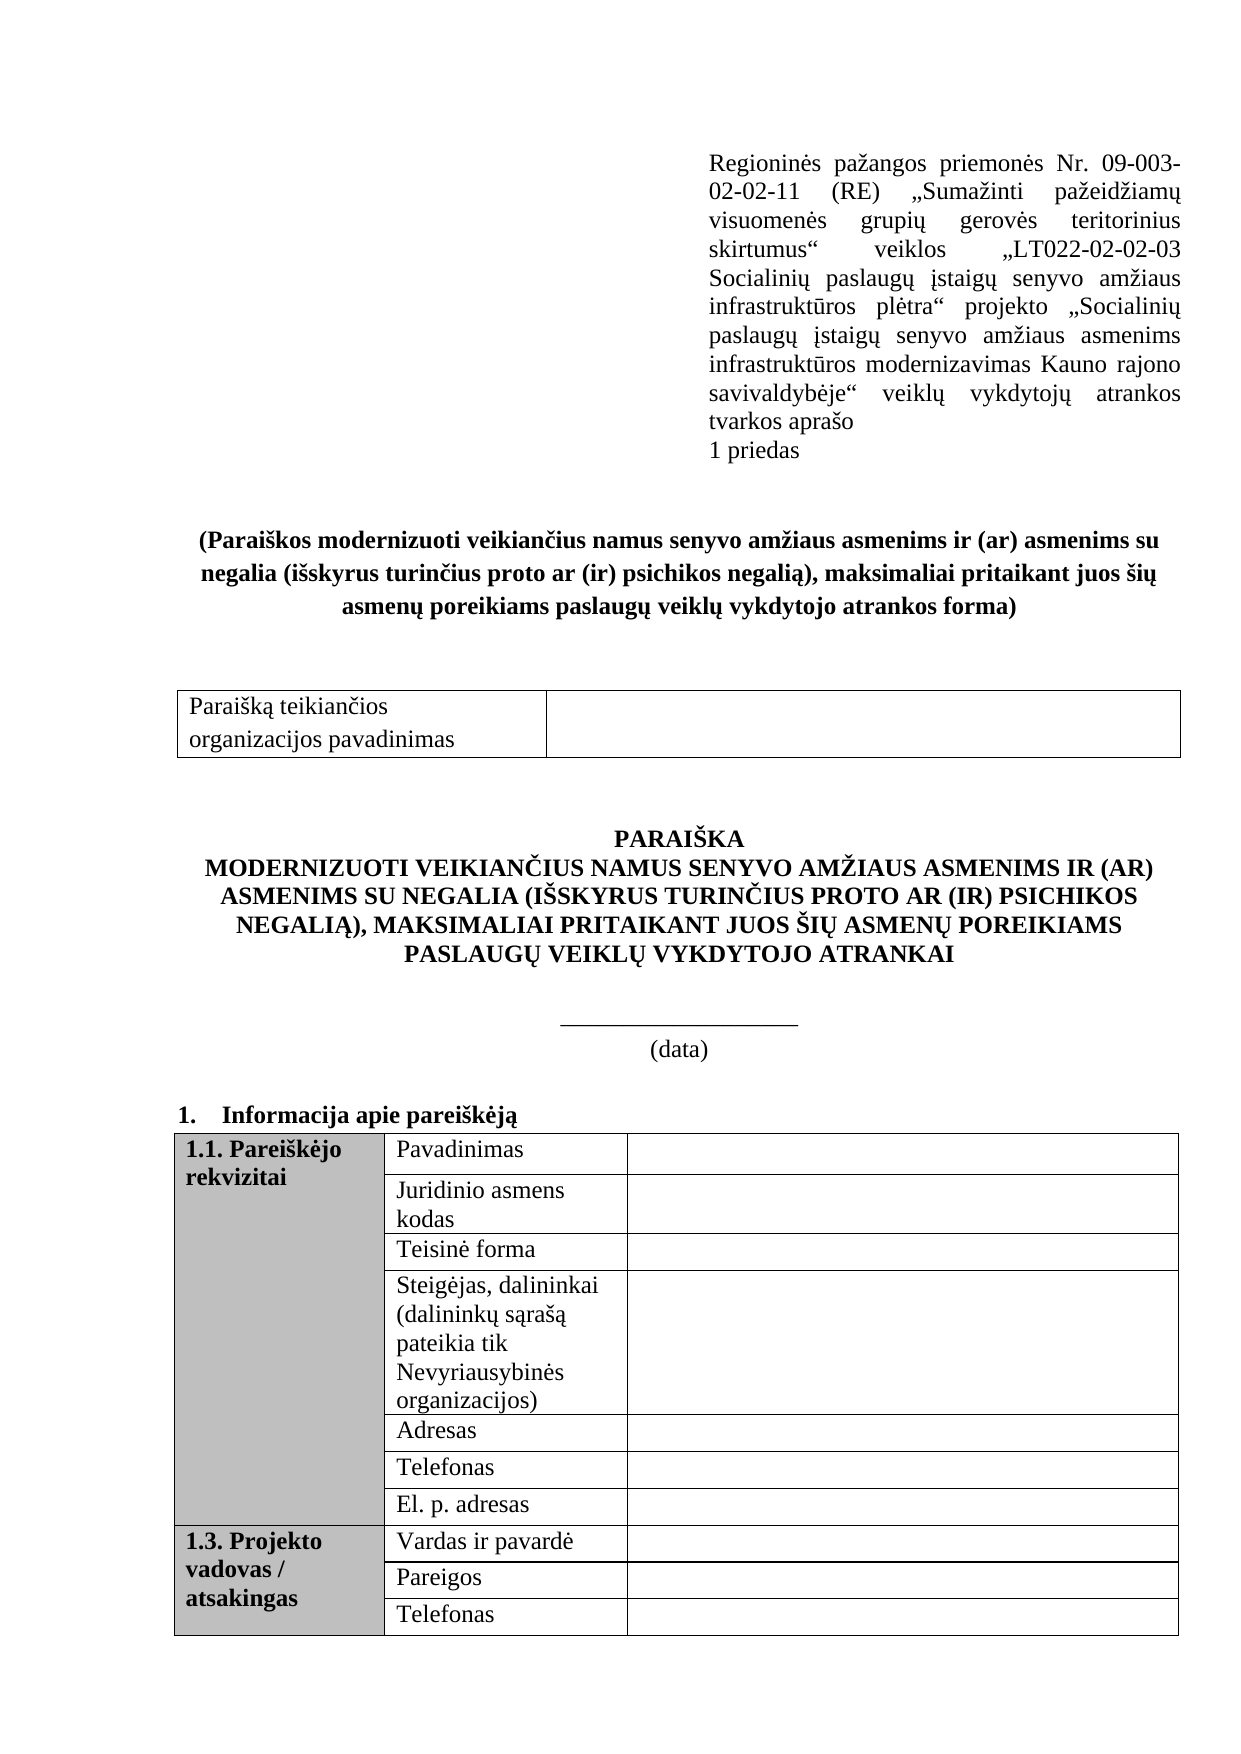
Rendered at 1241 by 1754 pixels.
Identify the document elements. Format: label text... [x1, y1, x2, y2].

table_cell Telefonas [385, 1599, 627, 1635]
text MODERNIZUOTI VEIKIANČIUS NAMUS SENYVO AMŽIAUS ASMENIMS IR (AR) ASMENIMS SU NEGALIA (IŠSKYRUS TURINČIUS PROTO AR (IR) PSICHIKOS NEGALIĄ), MAKSIMALIAI PRITAIKANT JUOS ŠIŲ ASMENŲ POREIKIAMS PASLAUGŲ VEIKLŲ VYKDYTOJO ATRANKAI [177, 853, 1181, 968]
table_cell [628, 1489, 1178, 1525]
table_cell [628, 1415, 1178, 1451]
table_cell [628, 1452, 1178, 1488]
table_cell [628, 1599, 1178, 1635]
text PARAIŠKA [177, 824, 1181, 853]
table_cell [628, 1271, 1178, 1414]
table_cell 1.3. Projekto vadovas / atsakingas asmuo [175, 1526, 384, 1635]
table_cell Telefonas [385, 1452, 627, 1488]
table_cell Teisinė forma [385, 1234, 627, 1269]
table_cell Steigėjas, dalininkai (dalininkų sąrašą pateikia tik Nevyriausybinės organizacijos) [385, 1271, 627, 1414]
table_cell [628, 1526, 1178, 1561]
table_cell Juridinio asmens kodas [385, 1175, 627, 1233]
table_cell El. p. adresas [385, 1489, 627, 1525]
table_header 1.1. Pareiškėjo rekvizitai [175, 1134, 384, 1525]
table_header [628, 1134, 1178, 1174]
text 1 priedas [709, 435, 1181, 464]
table_header [547, 691, 1180, 757]
table_cell Adresas [385, 1415, 627, 1451]
text ___________________ [177, 1001, 1181, 1029]
list Informacija apie pareiškėją [177, 1100, 1181, 1128]
table_cell Vardas ir pavardė [385, 1526, 627, 1561]
table_header Pavadinimas [385, 1134, 627, 1174]
table_cell Pareigos [385, 1563, 627, 1598]
table_cell [628, 1563, 1178, 1598]
table_header Paraišką teikiančios organizacijos pavadinimas [178, 691, 546, 757]
table_cell [628, 1234, 1178, 1269]
text Regioninės pažangos priemonės Nr. 09-003-02-02-11 (RE) „Sumažinti pažeidžiamų visuomenės grupių gerovės teritorinius skirtumus“ veiklos „LT022-02-02-03 Socialinių paslaugų įstaigų senyvo amžiaus infrastruktūros plėtra“ projekto „Socialinių paslaugų įstaigų senyvo amžiaus asmenims infrastruktūros modernizavimas Kauno rajono savivaldybėje“ veiklų vykdytojų atrankos tvarkos aprašo [709, 148, 1181, 435]
text (data) [177, 1034, 1181, 1062]
text (Paraiškos modernizuoti veikiančius namus senyvo amžiaus asmenims ir (ar) asmenims su negalia (išskyrus turinčius proto ar (ir) psichikos negalią), maksimaliai pritaikant juos šių asmenų poreikiams paslaugų veiklų vykdytojo atrankos forma) [177, 525, 1181, 620]
table_cell [628, 1175, 1178, 1233]
